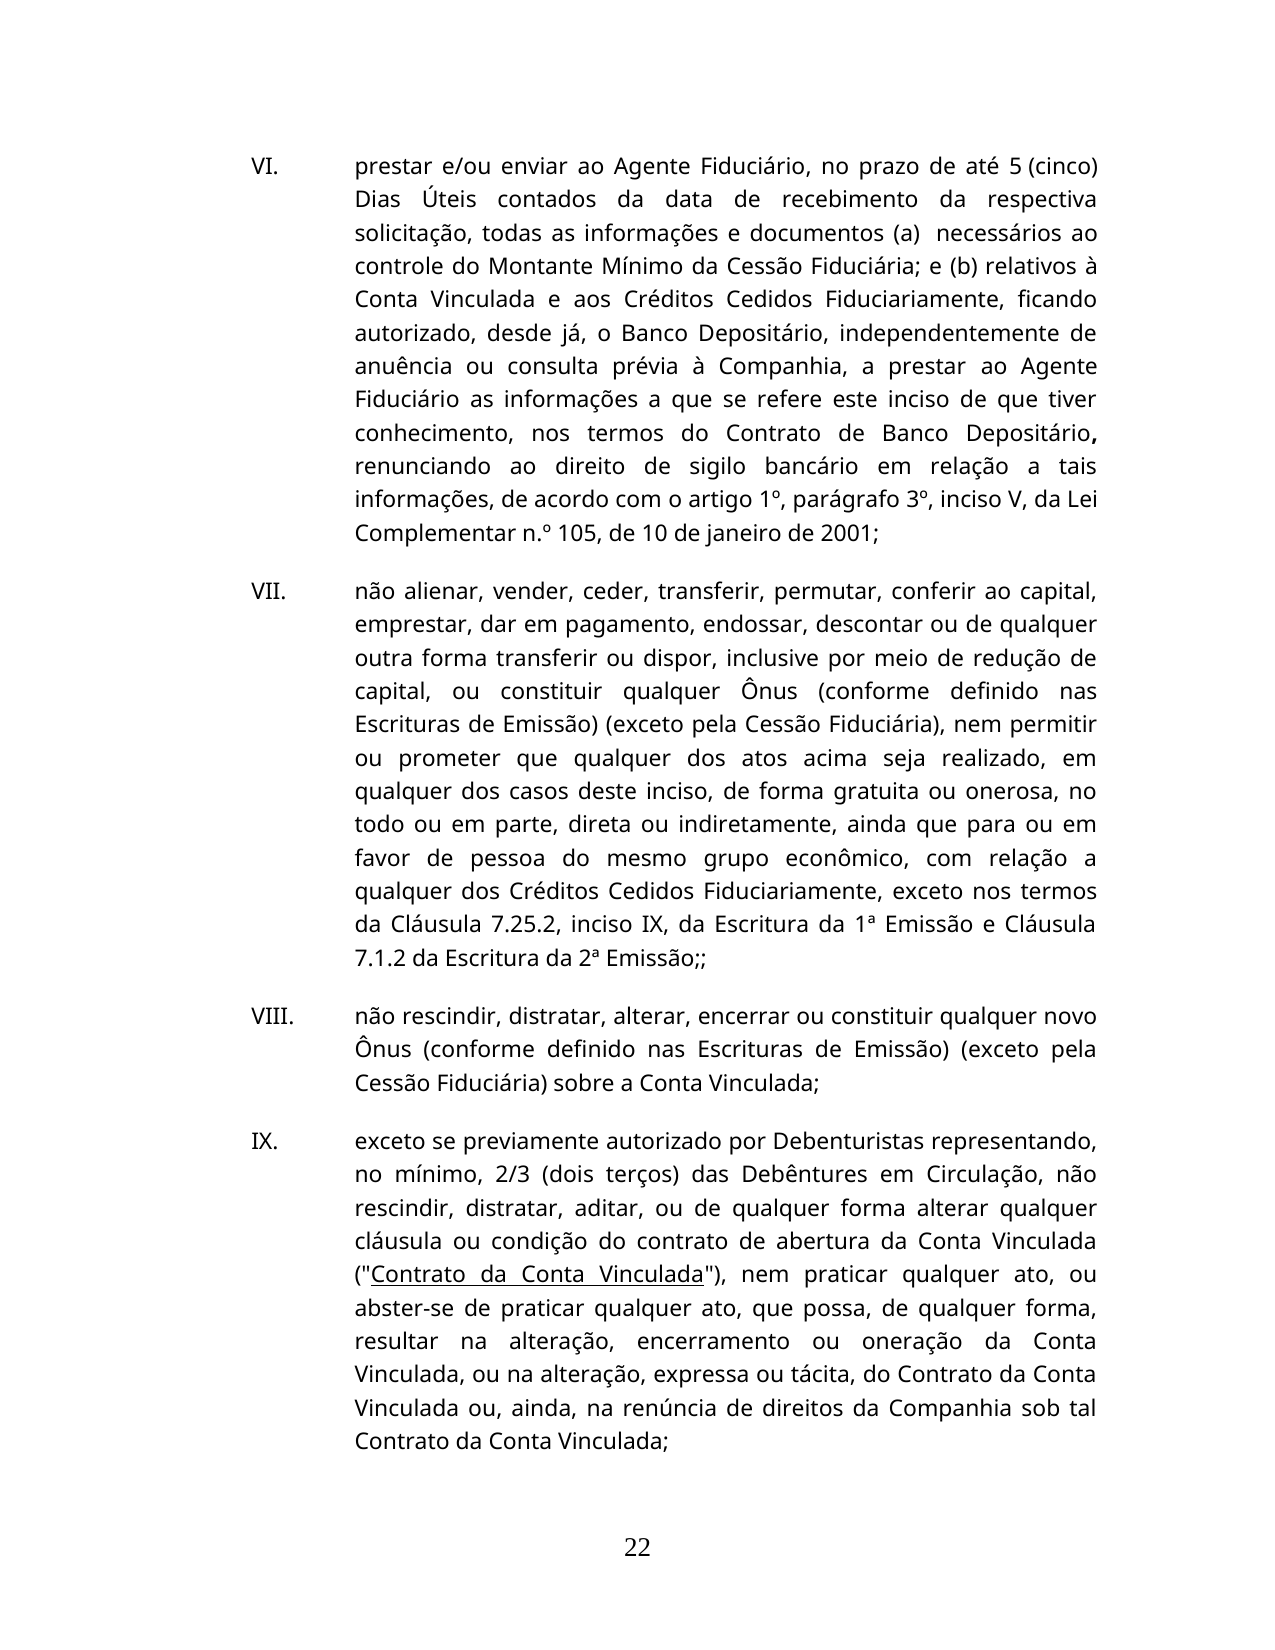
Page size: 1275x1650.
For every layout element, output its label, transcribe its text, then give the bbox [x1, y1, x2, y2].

list não rescindir, distratar, alterar, encerrar ou constituir qualquer novo Ônus (conforme definido nas Escrituras de Emissão) (exceto pela Cessão Fiduciária) sobre a Conta Vinculada; [251, 998, 1098, 1098]
list prestar e/ou enviar ao Agente Fiduciário, no prazo de até 5 (cinco) Dias Úteis contados da data de recebimento da respectiva solicitação, todas as informações e documentos (a) necessários ao controle do Montante Mínimo da Cessão Fiduciária; e (b) relativos à Conta Vinculada e aos Créditos Cedidos Fiduciariamente, ficando autorizado, desde já, o Banco Depositário, independentemente de anuência ou consulta prévia à Companhia, a prestar ao Agente Fiduciário as informações a que se refere este inciso de que tiver conhecimento, nos termos do Contrato de Banco Depositário, renunciando ao direito de sigilo bancário em relação a tais informações, de acordo com o artigo 1º, parágrafo 3º, inciso V, da Lei Complementar n.º 105, de 10 de janeiro de 2001; [251, 148, 1098, 548]
list exceto se previamente autorizado por Debenturistas representando, no mínimo, 2/3 (dois terços) das Debêntures em Circulação, não rescindir, distratar, aditar, ou de qualquer forma alterar qualquer cláusula ou condição do contrato de abertura da Conta Vinculada ("Contrato da Conta Vinculada"), nem praticar qualquer ato, ou abster-se de praticar qualquer ato, que possa, de qualquer forma, resultar na alteração, encerramento ou oneração da Conta Vinculada, ou na alteração, expressa ou tácita, do Contrato da Conta Vinculada ou, ainda, na renúncia de direitos da Companhia sob tal Contrato da Conta Vinculada; [251, 1123, 1098, 1456]
list não alienar, vender, ceder, transferir, permutar, conferir ao capital, emprestar, dar em pagamento, endossar, descontar ou de qualquer outra forma transferir ou dispor, inclusive por meio de redução de capital, ou constituir qualquer Ônus (conforme definido nas Escrituras de Emissão) (exceto pela Cessão Fiduciária), nem permitir ou prometer que qualquer dos atos acima seja realizado, em qualquer dos casos deste inciso, de forma gratuita ou onerosa, no todo ou em parte, direta ou indiretamente, ainda que para ou em favor de pessoa do mesmo grupo econômico, com relação a qualquer dos Créditos Cedidos Fiduciariamente, exceto nos termos da Cláusula 7.25.2, inciso IX, da Escritura da 1ª Emissão e Cláusula 7.1.2 da Escritura da 2ª Emissão;; [251, 573, 1098, 973]
